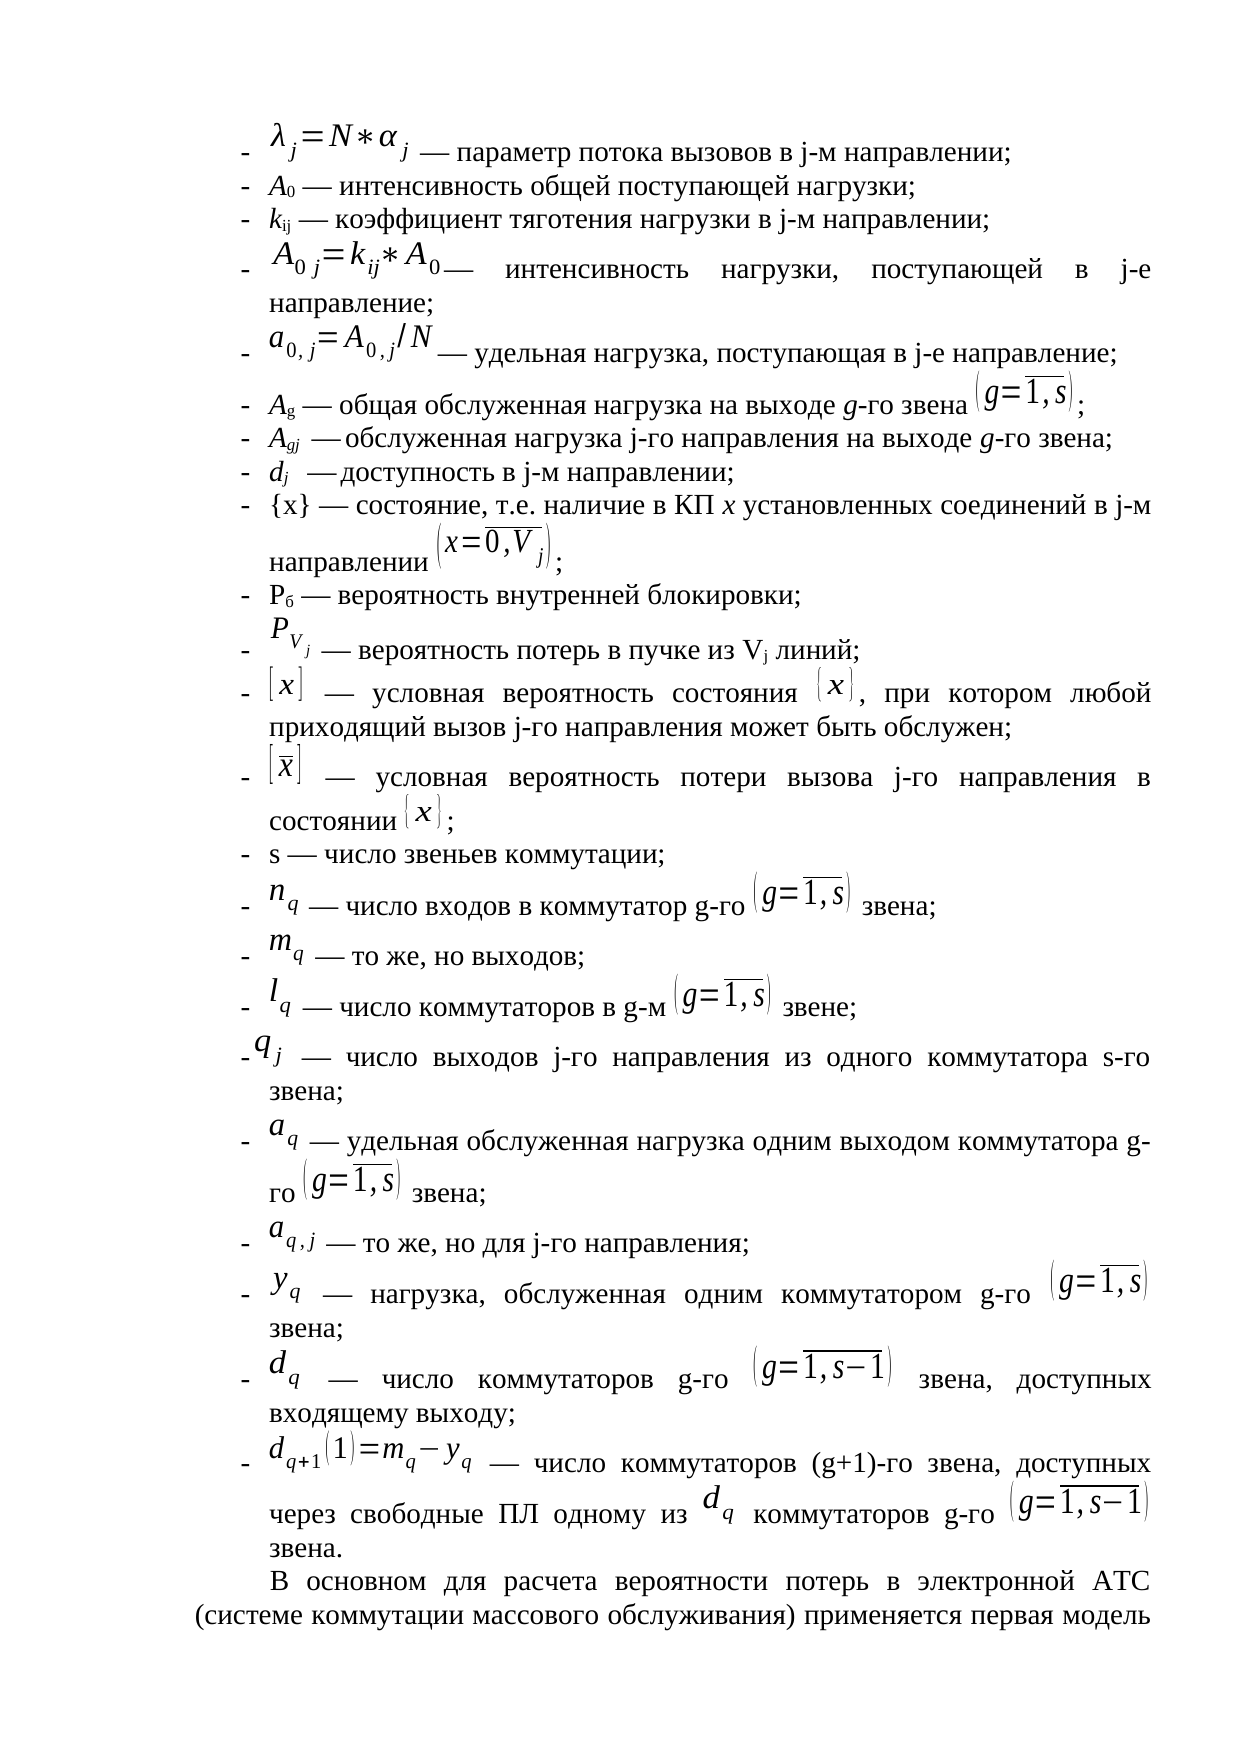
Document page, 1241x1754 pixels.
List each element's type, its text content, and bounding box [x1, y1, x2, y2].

list dj — доступность в j-м направлении; [165, 454, 1152, 487]
list — число коммутаторов в g-м звене; [165, 972, 1152, 1023]
list — условная вероятность состояния , при котором любой приходящий вызов j-го направления может быть обслужен; [240, 665, 1152, 743]
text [194, 1563, 1152, 1631]
list — число выходов j-го направления из одного коммутатора s-го звена; [240, 1023, 1152, 1107]
list — удельная нагрузка, поступающая в j-е направление; [165, 319, 1152, 369]
list — то же, но для j-го направления; [165, 1208, 1152, 1258]
list Аg — общая обслуженная нагрузка на выходе g-го звена ; [165, 369, 1152, 420]
list — число коммутаторов g-го звена, доступных входящему выходу; [240, 1343, 1152, 1428]
list s — число звеньев коммутации; [165, 836, 1152, 870]
list — то же, но выходов; [165, 922, 1152, 972]
list kij — коэффициент тяготения нагрузки в j-м направлении; [165, 202, 1152, 235]
list — нагрузка, обслуженная одним коммутатором g-го звена; [240, 1258, 1152, 1343]
list {х} — состояние, т.е. наличие в КП х установленных соединений в j-м направлении ; [240, 487, 1152, 577]
list — число коммутаторов (g+1)-го звена, доступных через свободные ПЛ одному из коммутаторов g-го звена. [240, 1428, 1152, 1563]
list — число входов в коммутатор g-го звена; [165, 870, 1152, 922]
list Agj — обслуженная нагрузка j-го направления на выходе g-го звена; [165, 420, 1152, 454]
list Рб — вероятность внутренней блокировки; [165, 577, 1152, 611]
list — вероятность потерь в пучке из Vj линий; [165, 611, 1152, 665]
list А0 — интенсивность общей поступающей нагрузки; [165, 168, 1152, 202]
list — удельная обслуженная нагрузка одним выходом коммутатора g-го звена; [240, 1107, 1152, 1208]
list — параметр потока вызовов в j-м направлении; [165, 118, 1152, 168]
list — интенсивность нагрузки, поступающей в j-е направление; [240, 235, 1152, 319]
list — условная вероятность потери вызова j-го направления в состоянии ; [240, 743, 1152, 836]
